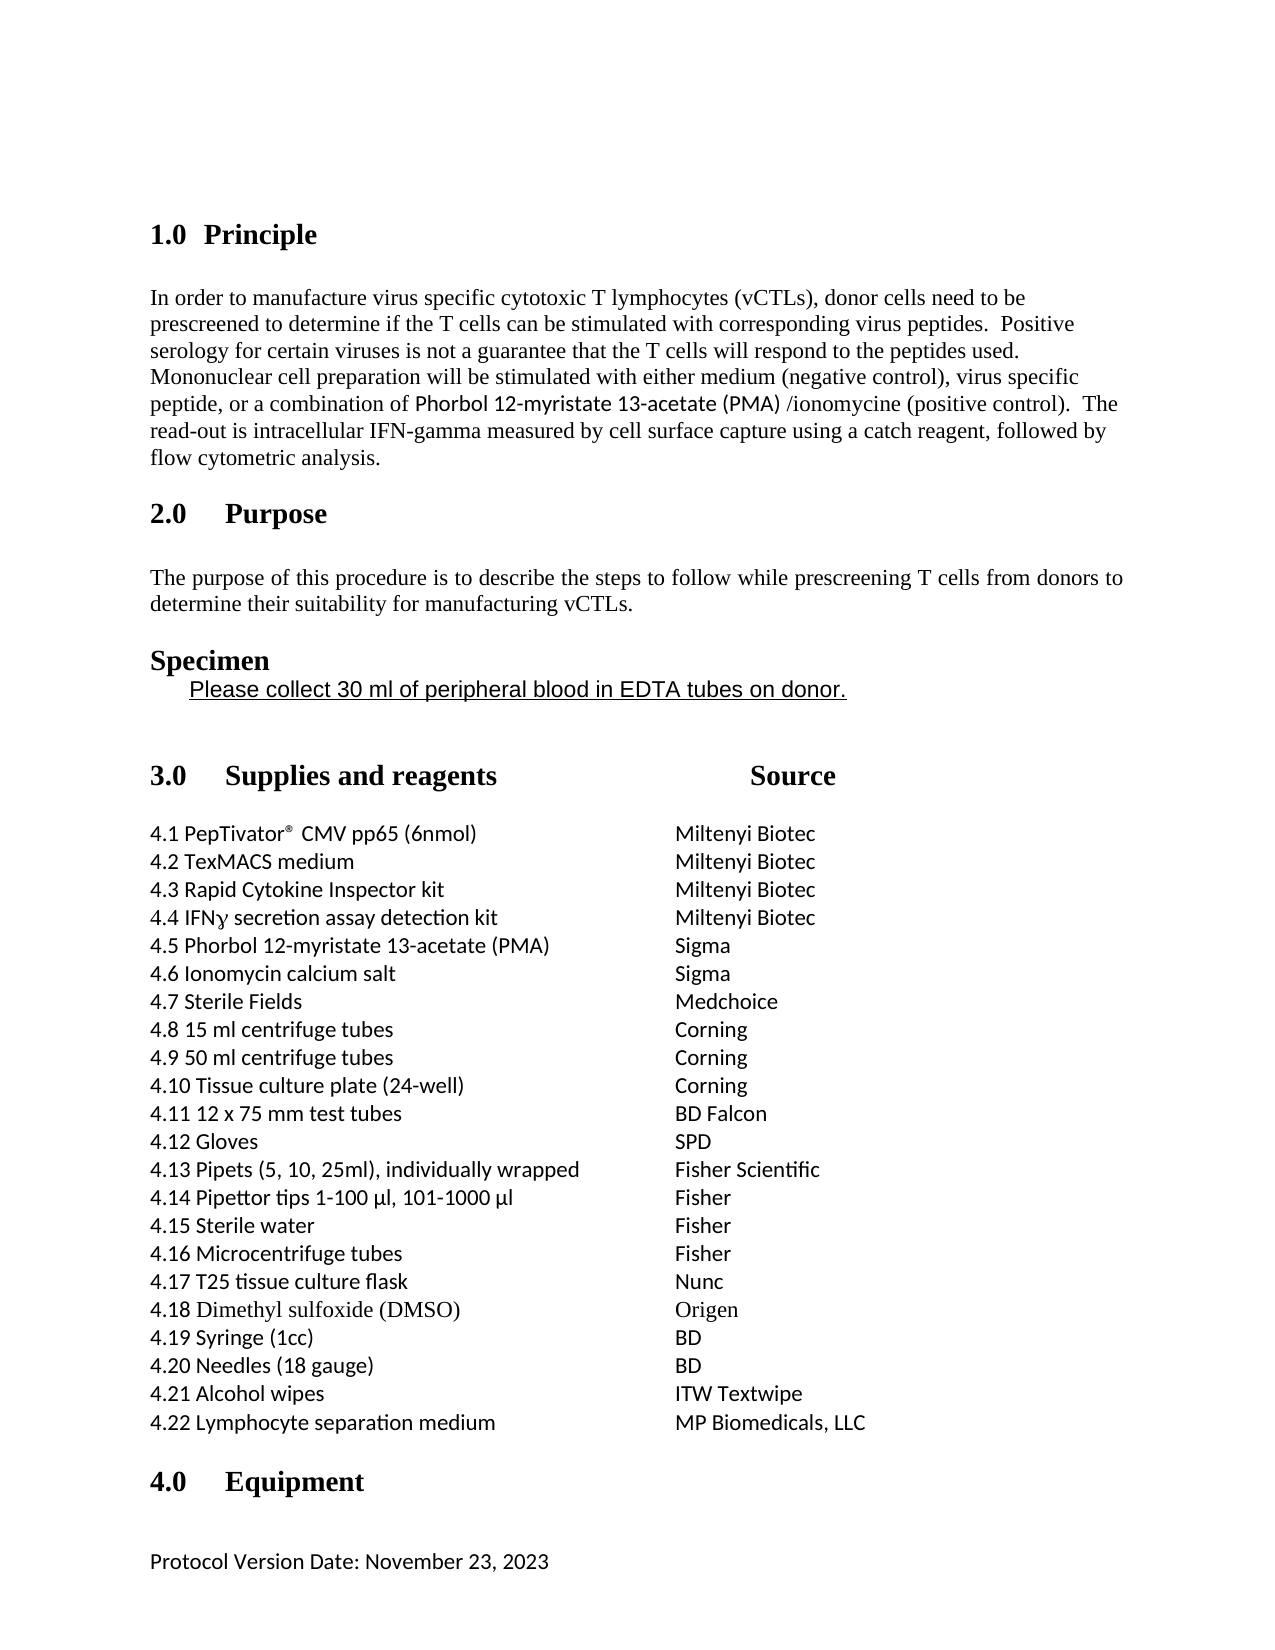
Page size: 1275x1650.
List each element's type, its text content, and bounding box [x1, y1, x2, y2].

text 4.5 Phorbol 12-myristate 13-acetate (PMA) Sigma [150, 931, 1125, 959]
text 4.3 Rapid Cytokine Inspector kit Miltenyi Biotec [150, 875, 1125, 903]
text 4.20 Needles (18 gauge) BD [150, 1352, 1125, 1379]
list Supplies and reagents Source [150, 758, 1125, 791]
list Principle [150, 217, 1125, 251]
text 4.1 PepTivator® CMV pp65 (6nmol) Miltenyi Biotec [150, 819, 1125, 847]
text 4.7 Sterile Fields Medchoice [150, 987, 1125, 1015]
list Please collect 30 ml of peripheral blood in EDTA tubes on donor. [189, 676, 1125, 703]
text 4.14 Pipettor tips 1-100 µl, 101-1000 µl Fisher [150, 1183, 1125, 1211]
text 4.21 Alcohol wipes ITW Textwipe [150, 1379, 1125, 1408]
text 4.18 Dimethyl sulfoxide (DMSO) Origen [150, 1296, 1125, 1323]
text 4.6 Ionomycin calcium salt Sigma [150, 959, 1125, 987]
text 4.11 12 x 75 mm test tubes BD Falcon [150, 1099, 1125, 1127]
text 4.2 TexMACS medium Miltenyi Biotec [150, 847, 1125, 875]
text 4.22 Lymphocyte separation medium MP Biomedicals, LLC [150, 1408, 1125, 1436]
text 4.13 Pipets (5, 10, 25ml), individually wrapped Fisher Scientific [150, 1155, 1125, 1183]
text 4.16 Microcentrifuge tubes Fisher [150, 1239, 1125, 1267]
text 4.17 T25 tissue culture flask Nunc [150, 1267, 1125, 1296]
list Equipment [150, 1464, 1125, 1497]
text 4.4 IFN secretion assay detection kit Miltenyi Biotec [150, 903, 1125, 931]
text 4.15 Sterile water Fisher [150, 1211, 1125, 1239]
text 4.19 Syringe (1cc) BD [150, 1323, 1125, 1352]
text 4.10 Tissue culture plate (24-well) Corning [150, 1071, 1125, 1099]
list Purpose [150, 497, 1125, 530]
text Specimen [150, 643, 1125, 676]
text 4.9 50 ml centrifuge tubes Corning [150, 1043, 1125, 1071]
text 4.12 Gloves SPD [150, 1127, 1125, 1155]
text 4.8 15 ml centrifuge tubes Corning [150, 1015, 1125, 1043]
text The purpose of this procedure is to describe the steps to follow while prescreening T cells from donors to determine their suitability for manufacturing vCTLs. [150, 564, 1125, 616]
text In order to manufacture virus specific cytotoxic T lymphocytes (vCTLs), donor cells need to be prescreened to determine if the T cells can be stimulated with corresponding virus peptides. Positive serology for certain viruses is not a guarantee that the T cells will respond to the peptides used. Mononuclear cell preparation will be stimulated with either medium (negative control), virus specific peptide, or a combination of Phorbol 12-myristate 13-acetate (PMA) /ionomycine (positive control). The read-out is intracellular IFN-gamma measured by cell surface capture using a catch reagent, followed by flow cytometric analysis. [150, 284, 1125, 470]
